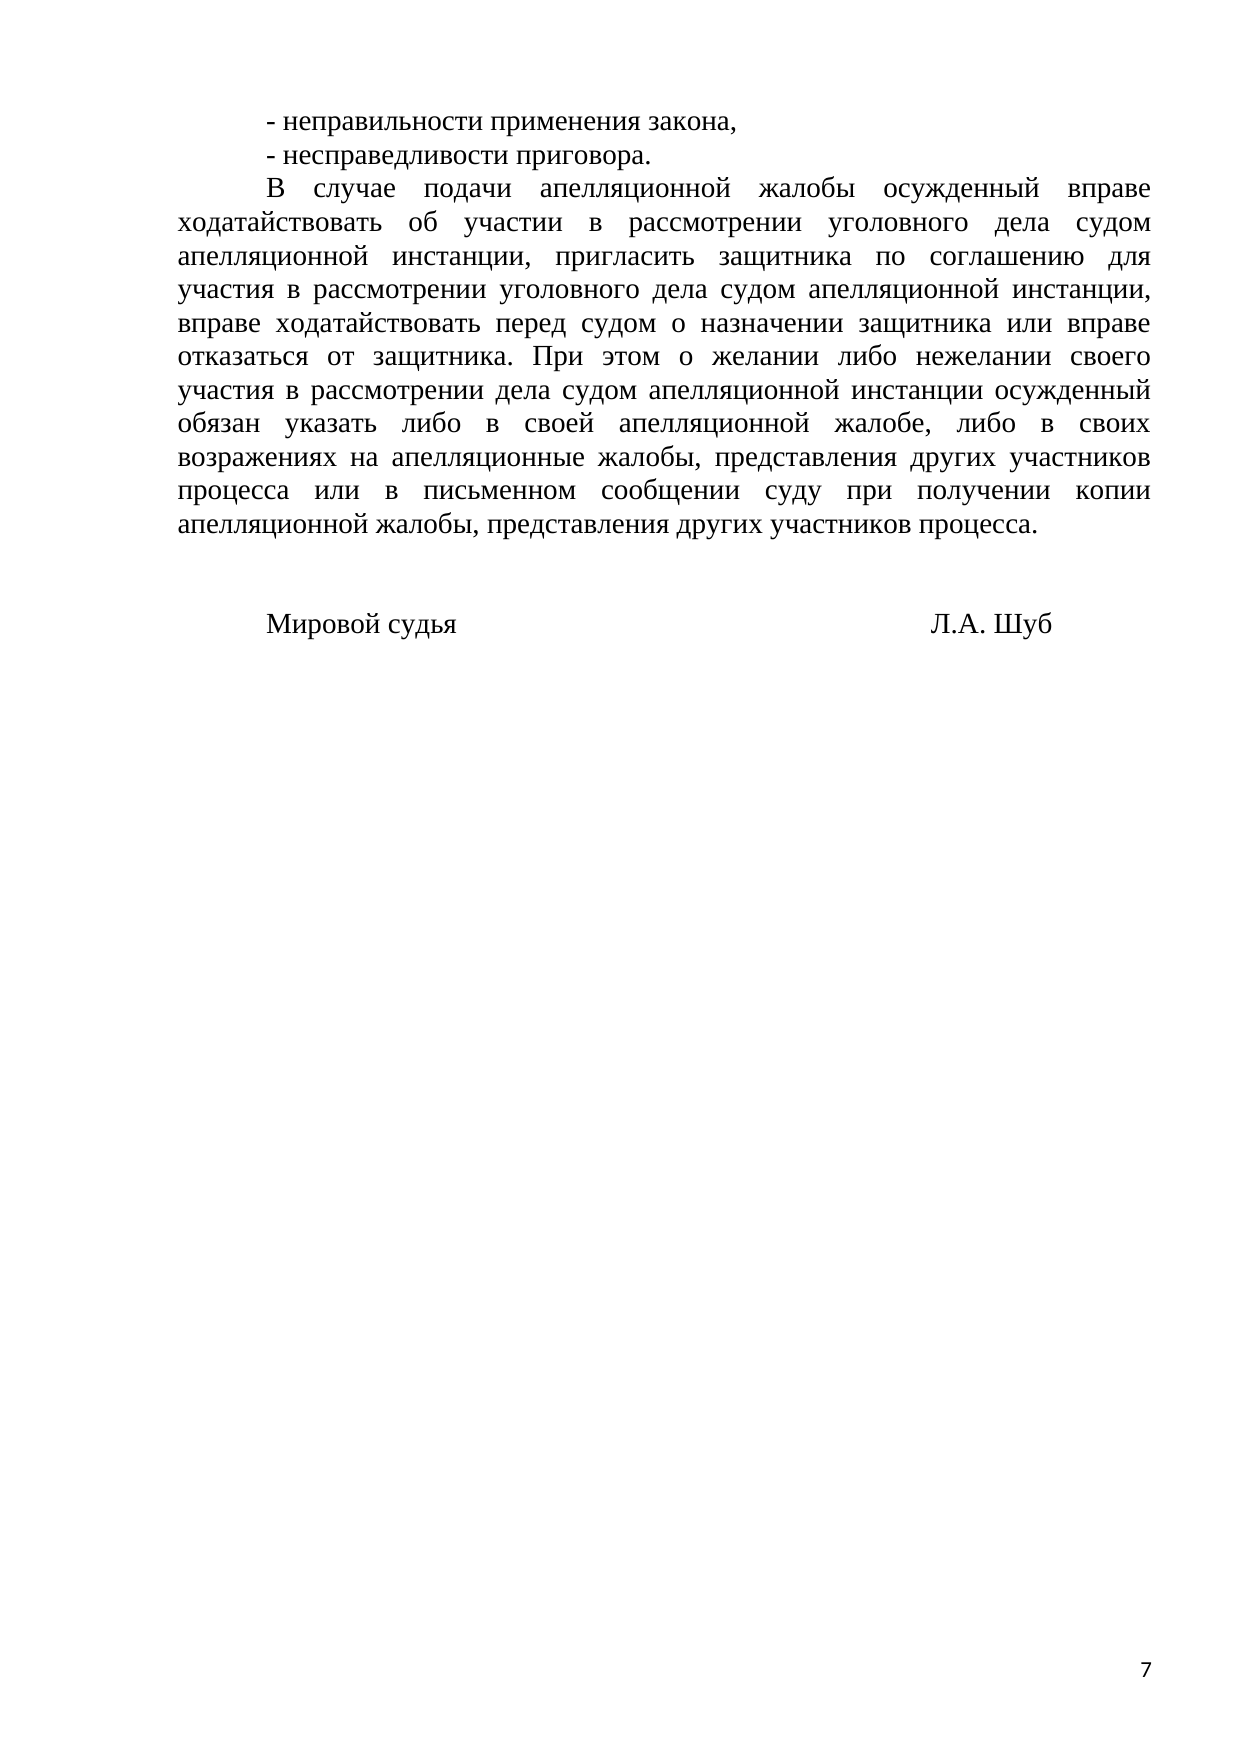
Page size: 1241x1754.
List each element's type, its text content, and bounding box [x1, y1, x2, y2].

text В случае подачи апелляционной жалобы осужденный вправе ходатайствовать об участии в рассмотрении уголовного дела судом апелляционной инстанции, пригласить защитника по соглашению для участия в рассмотрении уголовного дела судом апелляционной инстанции, вправе ходатайствовать перед судом о назначении защитника или вправе отказаться от защитника. При этом о желании либо нежелании своего участия в рассмотрении дела судом апелляционной инстанции осужденный обязан указать либо в своей апелляционной жалобе, либо в своих возражениях на апелляционные жалобы, представления других участников процесса или в письменном сообщении суду при получении копии апелляционной жалобы, представления других участников процесса. [177, 171, 1152, 539]
text - несправедливости приговора. [177, 137, 1152, 171]
text Мировой судья Л.А. Шуб [177, 607, 1152, 640]
text - неправильности применения закона, [177, 103, 1152, 137]
